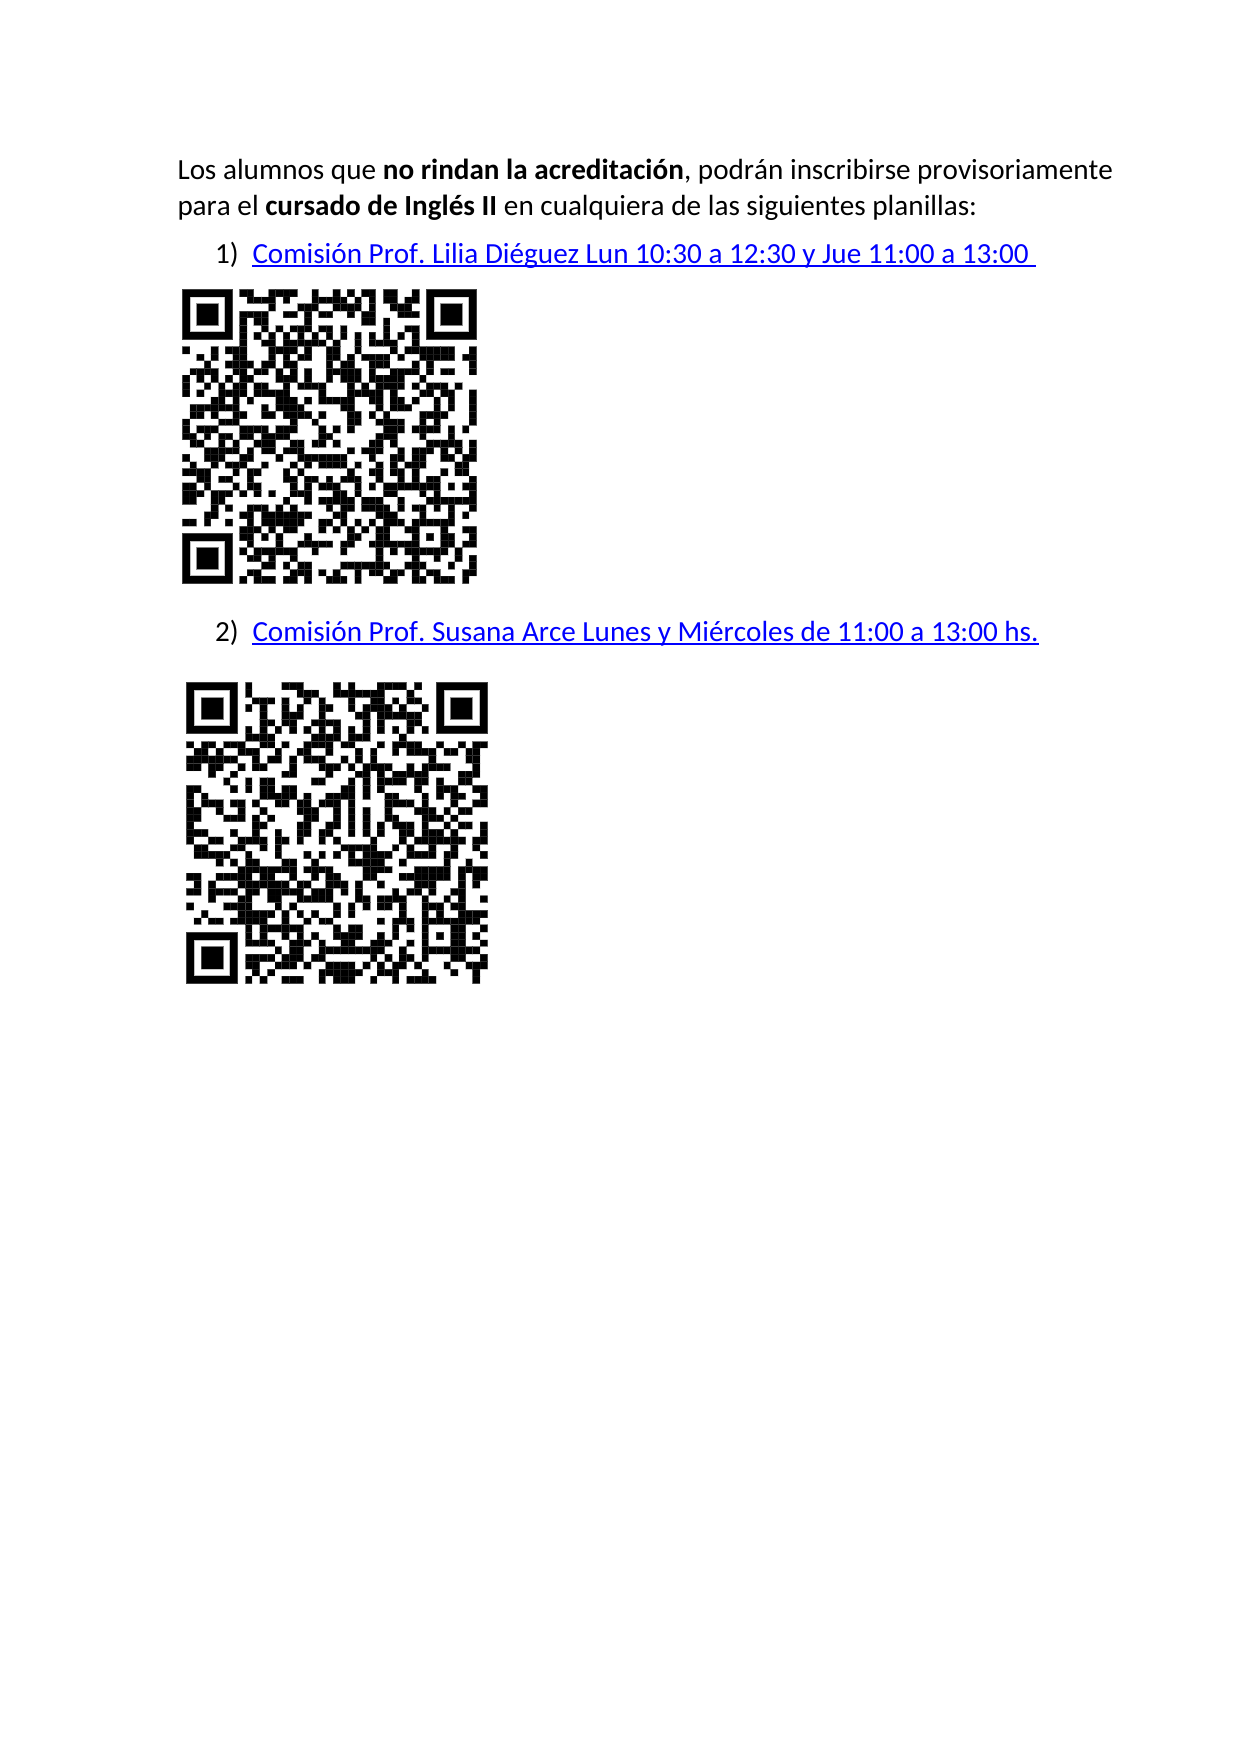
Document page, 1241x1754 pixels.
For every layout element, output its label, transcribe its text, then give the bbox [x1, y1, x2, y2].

list Comisión Prof. Lilia Diéguez Lun 10:30 a 12:30 y Jue 11:00 a 13:00 [215, 235, 1167, 270]
picture [177, 282, 481, 588]
text Los alumnos que no rindan la acreditación, podrán inscribirse provisoriamente para el cursado de Inglés II en cualquiera de las siguientes planillas: [177, 151, 1167, 222]
picture [177, 674, 496, 994]
list Comisión Prof. Susana Arce Lunes y Miércoles de 11:00 a 13:00 hs. [215, 613, 1167, 648]
